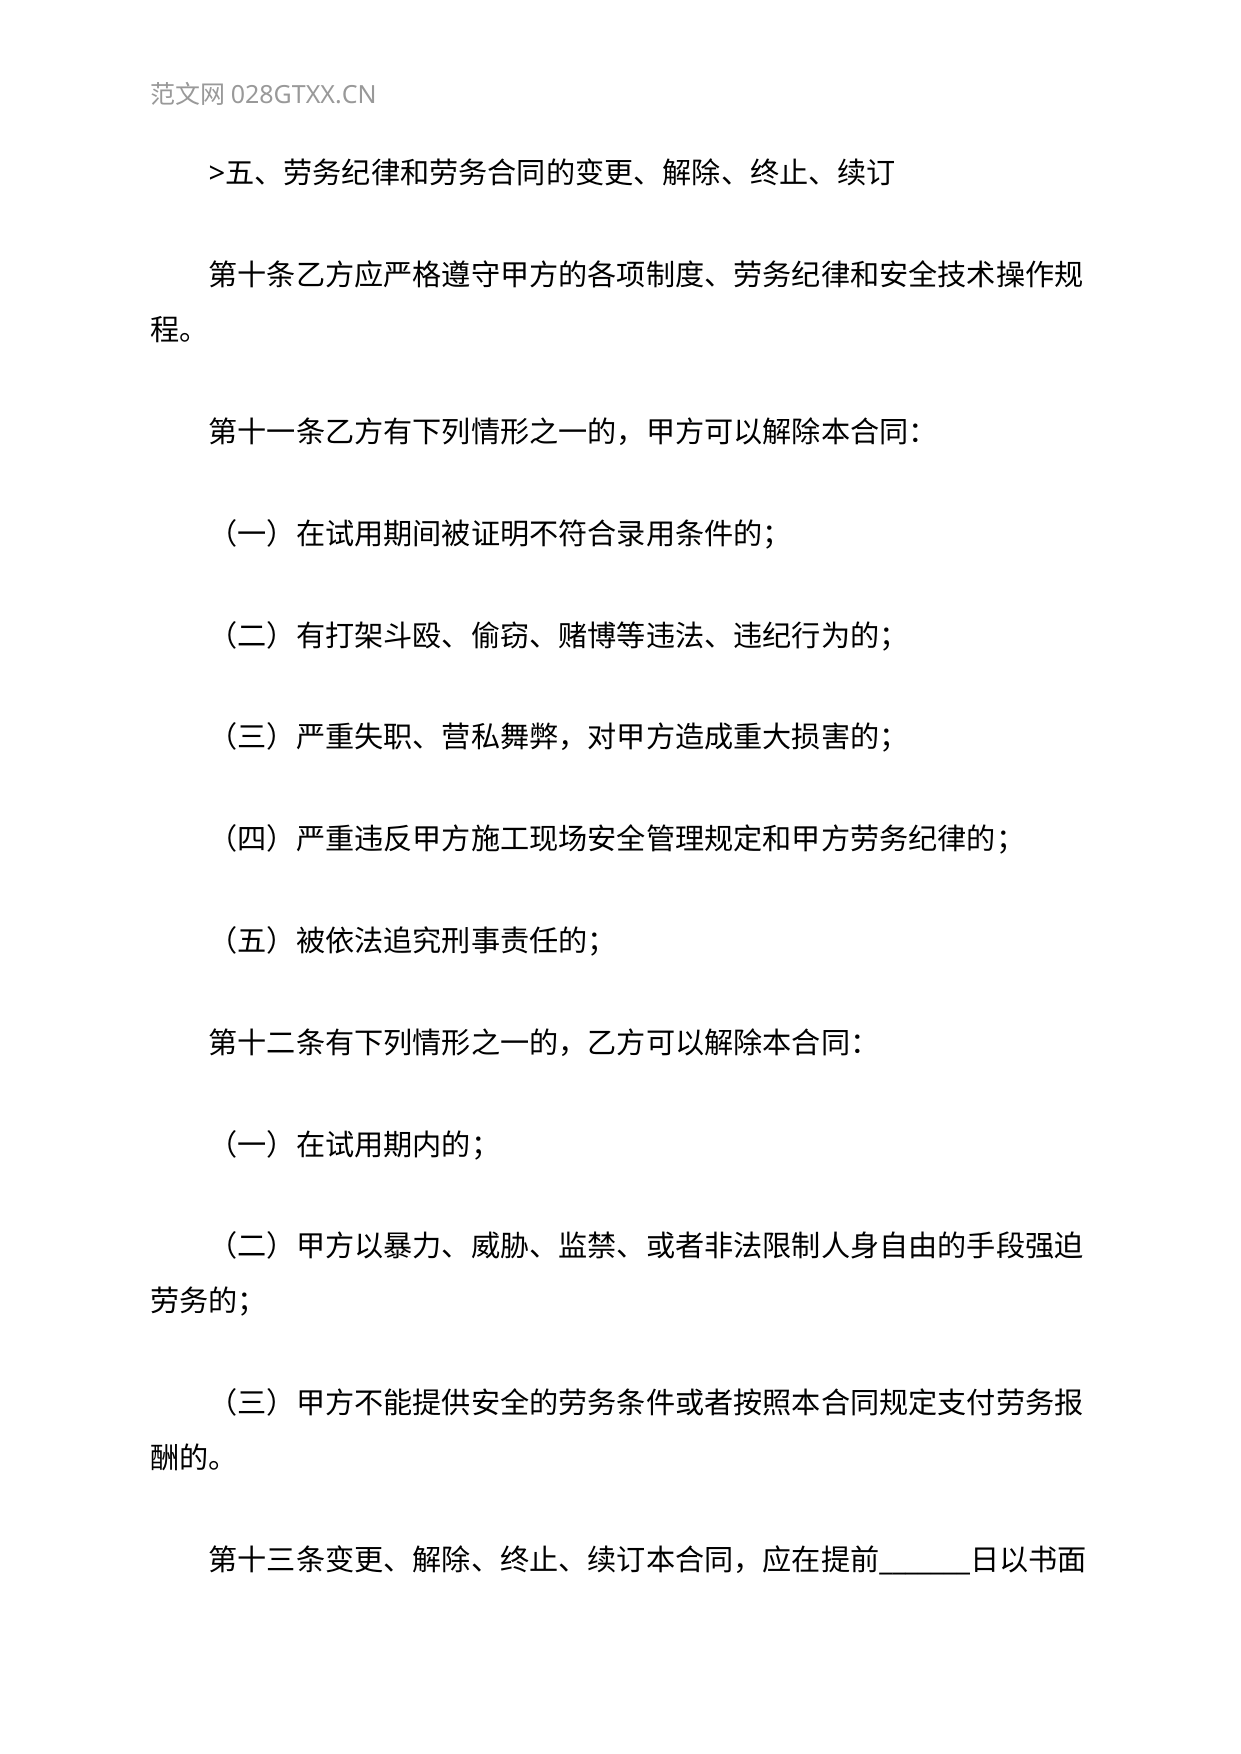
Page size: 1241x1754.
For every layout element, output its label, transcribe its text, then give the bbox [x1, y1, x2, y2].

text （一）在试用期内的； [150, 1121, 1090, 1163]
text （五）被依法追究刑事责任的； [150, 917, 1090, 960]
text >五、劳务纪律和劳务合同的变更、解除、终止、续订 [150, 150, 1090, 192]
text （一）在试用期间被证明不符合录用条件的； [150, 510, 1090, 553]
text （四）严重违反甲方施工现场安全管理规定和甲方劳务纪律的； [150, 816, 1090, 858]
text （三）甲方不能提供安全的劳务条件或者按照本合同规定支付劳务报酬的。 [150, 1379, 1090, 1477]
text （二）甲方以暴力、威胁、监禁、或者非法限制人身自由的手段强迫劳务的； [150, 1223, 1090, 1320]
text （二）有打架斗殴、偷窃、赌博等违法、违纪行为的； [150, 612, 1090, 654]
text （三）严重失职、营私舞弊，对甲方造成重大损害的； [150, 714, 1090, 756]
text 第十条乙方应严格遵守甲方的各项制度、劳务纪律和安全技术操作规程。 [150, 252, 1090, 349]
text 第十一条乙方有下列情形之一的，甲方可以解除本合同： [150, 409, 1090, 451]
text 第十二条有下列情形之一的，乙方可以解除本合同： [150, 1019, 1090, 1062]
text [150, 1536, 1090, 1578]
